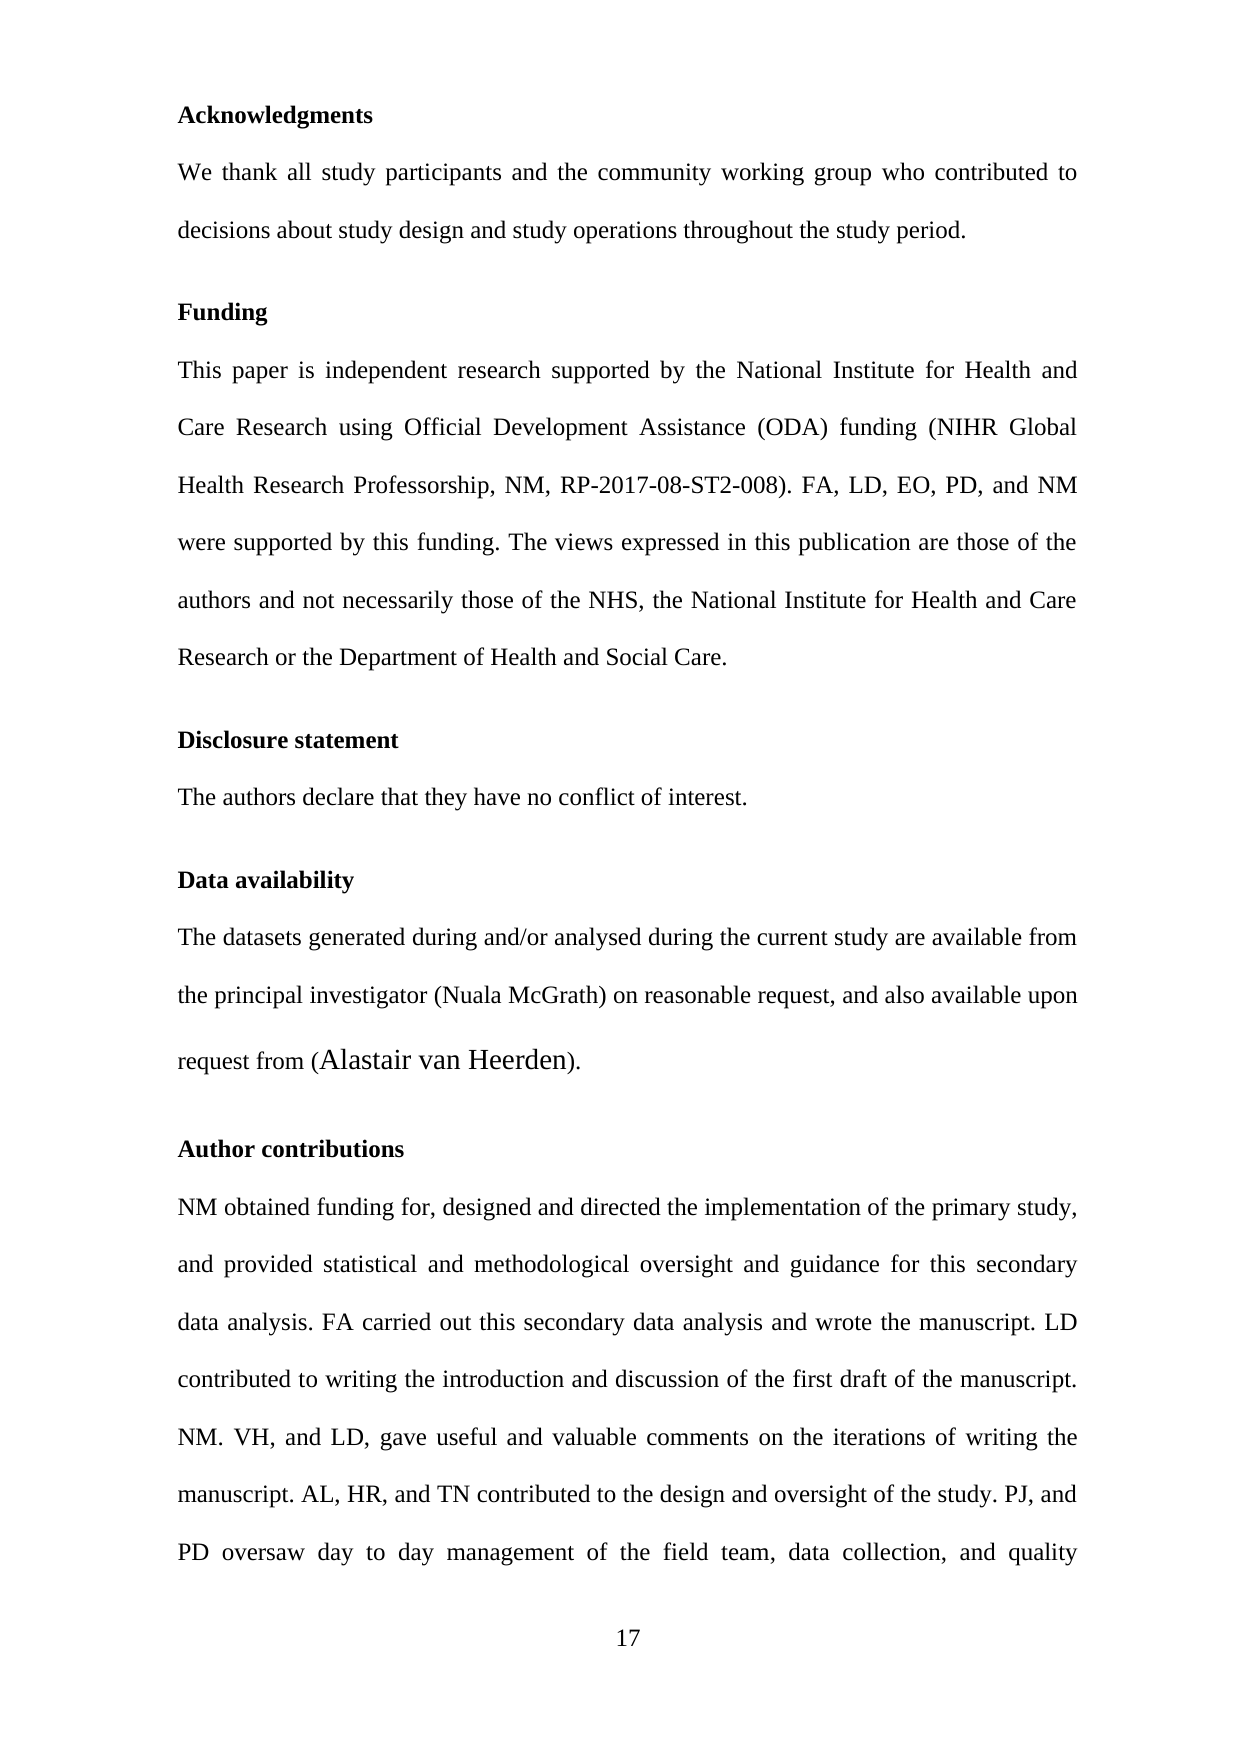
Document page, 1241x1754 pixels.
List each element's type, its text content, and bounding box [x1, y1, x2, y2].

text Disclosure statement [177, 725, 1078, 754]
text The datasets generated during and/or analysed during the current study are available from the principal investigator (Nuala McGrath) on reasonable request, and also available upon request from (Alastair van Heerden). [177, 922, 1078, 1076]
text We thank all study participants and the community working group who contributed to decisions about study design and study operations throughout the study period. [177, 157, 1078, 244]
text Data availability [177, 865, 1078, 894]
text Funding [177, 297, 1078, 326]
text The authors declare that they have no conflict of interest. [177, 782, 1078, 811]
text Acknowledgments [177, 100, 1078, 129]
text This paper is independent research supported by the National Institute for Health and Care Research using Official Development Assistance (ODA) funding (NIHR Global Health Research Professorship, NM, RP-2017-08-ST2-008). FA, LD, EO, PD, and NM were supported by this funding. The views expressed in this publication are those of the authors and not necessarily those of the NHS, the National Institute for Health and Care Research or the Department of Health and Social Care. [177, 355, 1078, 671]
text Author contributions [177, 1134, 1078, 1163]
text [177, 1192, 1078, 1566]
